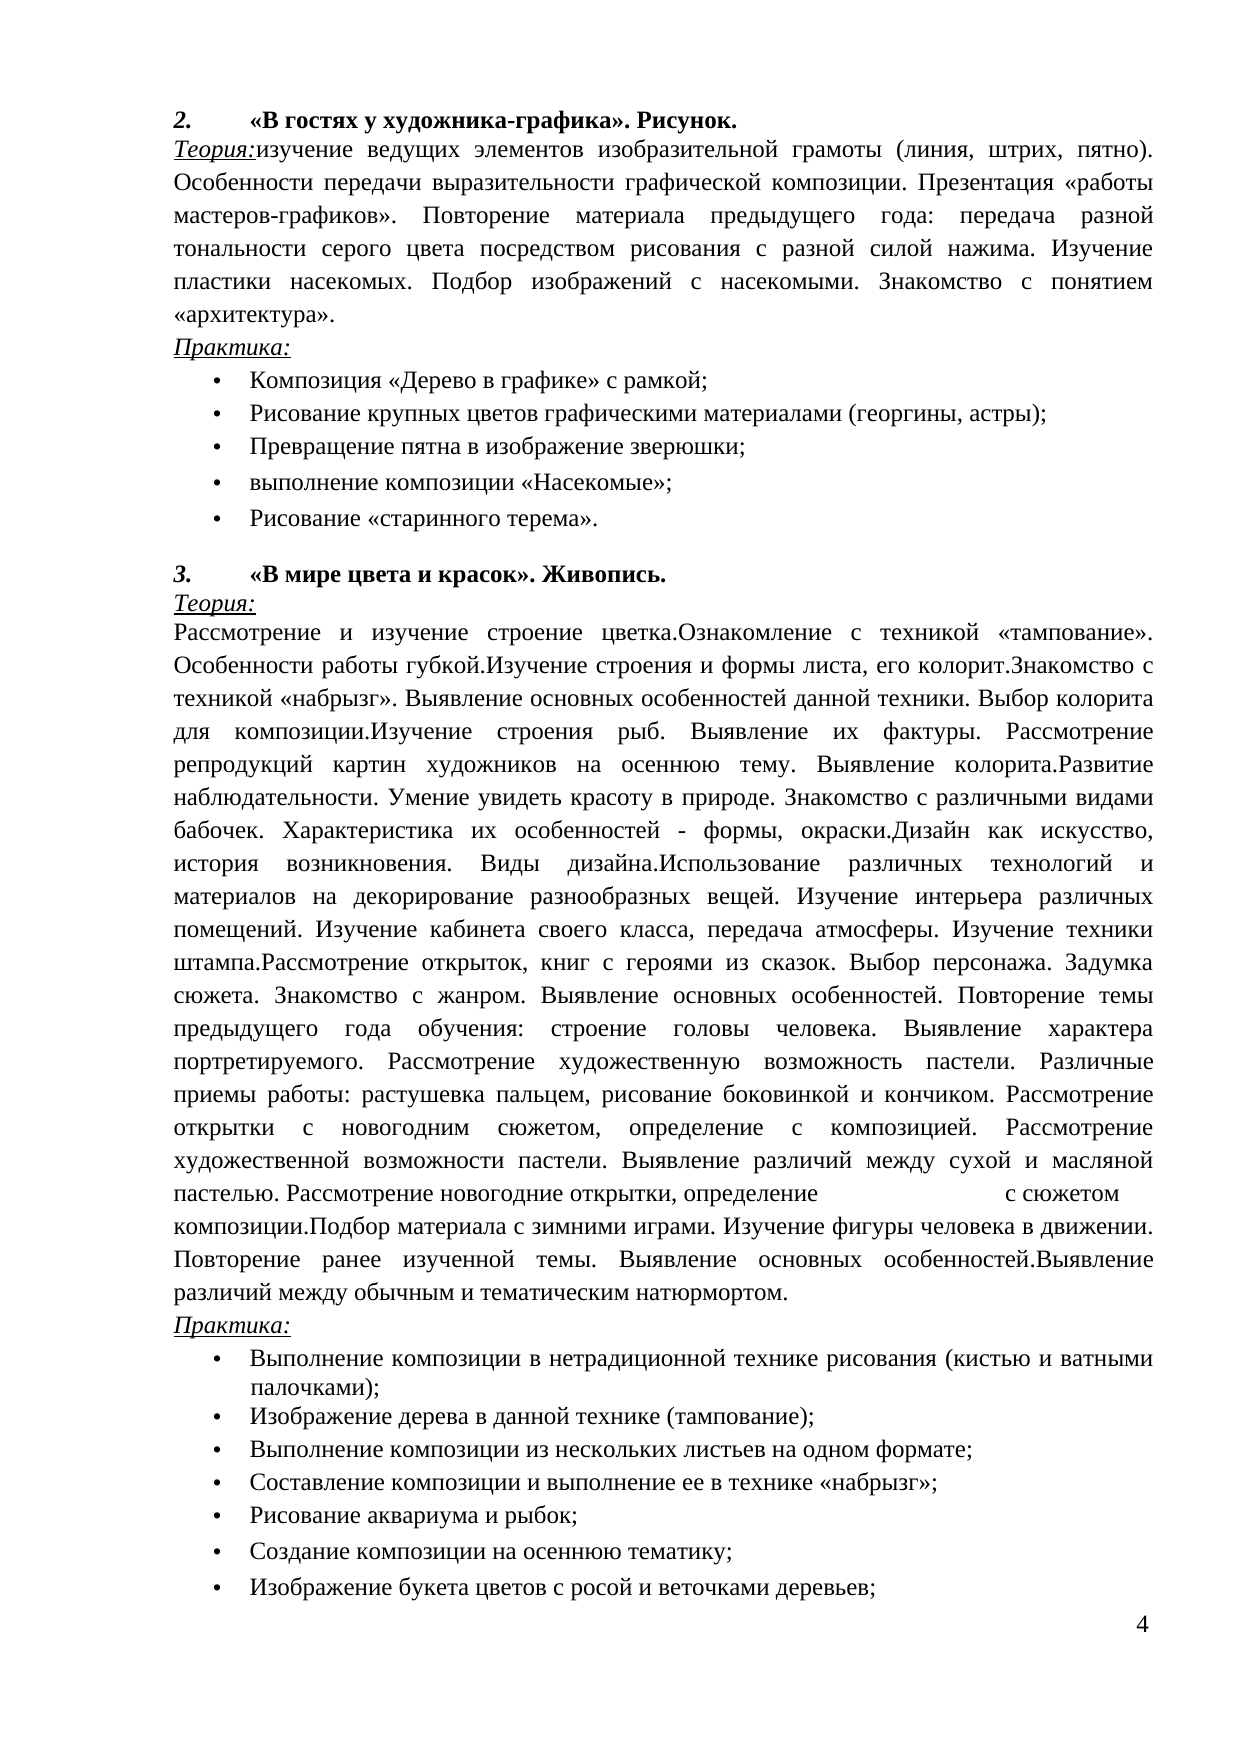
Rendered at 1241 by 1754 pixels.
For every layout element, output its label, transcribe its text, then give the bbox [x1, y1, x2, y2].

text Практика: [173, 1311, 1154, 1339]
list Рисование «старинного терема». [173, 503, 1154, 532]
list Выполнение композиции в нетрадиционной технике рисования (кистью и ватными палочками); [213, 1343, 1154, 1401]
text Теория:изучение ведущих элементов изобразительной грамоты (линия, штрих, пятно). Особенности передачи выразительности графической композиции. Презентация «работы мастеров-графиков». Повторение материала предыдущего года: передача разной тональности серого цвета посредством рисования с разной силой нажима. Изучение пластики насекомых. Подбор изображений с насекомыми. Знакомство с понятием «архитектура». [173, 134, 1154, 328]
text Рассмотрение и изучение строение цветка.Ознакомление с техникой «тампование». Особенности работы губкой.Изучение строения и формы листа, его колорит.Знакомство с техникой «набрызг». Выявление основных особенностей данной техники. Выбор колорита для композиции.Изучение строения рыб. Выявление их фактуры. Рассмотрение репродукций картин художников на осеннюю тему. Выявление колорита.Развитие наблюдательности. Умение увидеть красоту в природе. Знакомство с различными видами бабочек. Характеристика их особенностей - формы, окраски.Дизайн как искусство, история возникновения. Виды дизайна.Использование различных технологий и материалов на декорирование разнообразных вещей. Изучение интерьера различных помещений. Изучение кабинета своего класса, передача атмосферы. Изучение техники штампа.Рассмотрение открыток, книг с героями из сказок. Выбор персонажа. Задумка сюжета. Знакомство с жанром. Выявление основных особенностей. Повторение темы предыдущего года обучения: строение головы человека. Выявление характера портретируемого. Рассмотрение художественную возможность пастели. Различные приемы работы: растушевка пальцем, рисование боковинкой и кончиком. Рассмотрение открытки с новогодним сюжетом, определение с композицией. Рассмотрение художественной возможности пастели. Выявление различий между сухой и масляной пастелью. Рассмотрение новогодние открытки, определение с сюжетом [173, 617, 1154, 1207]
list Создание композиции на осеннюю тематику; [173, 1536, 1154, 1565]
list Выполнение композиции из нескольких листьев на одном формате; [173, 1434, 1154, 1463]
list «В гостях у художника-графика». Рисунок. [173, 105, 1154, 134]
text 4 [1136, 1609, 1149, 1638]
text композиции.Подбор материала с зимними играми. Изучение фигуры человека в движении. Повторение ранее изученной темы. Выявление основных особенностей.Выявление различий между обычным и тематическим натюрмортом. [173, 1211, 1154, 1306]
list Составление композиции и выполнение ее в технике «набрызг»; [173, 1467, 1154, 1496]
list Изображение дерева в данной технике (тампование); [173, 1401, 1154, 1430]
list Превращение пятна в изображение зверюшки; [173, 431, 1154, 460]
list Рисование крупных цветов графическими материалами (георгины, астры); [173, 398, 1154, 427]
list Рисование аквариума и рыбок; [173, 1500, 1154, 1529]
list Композиция «Дерево в графике» с рамкой; [173, 365, 1154, 394]
list «В мире цвета и красок». Живопись. [173, 559, 1154, 588]
text Практика: [173, 332, 1154, 361]
list выполнение композиции «Насекомые»; [173, 467, 1154, 496]
list Изображение букета цветов с росой и веточками деревьев; [173, 1572, 1154, 1601]
text Теория: [173, 588, 1154, 617]
